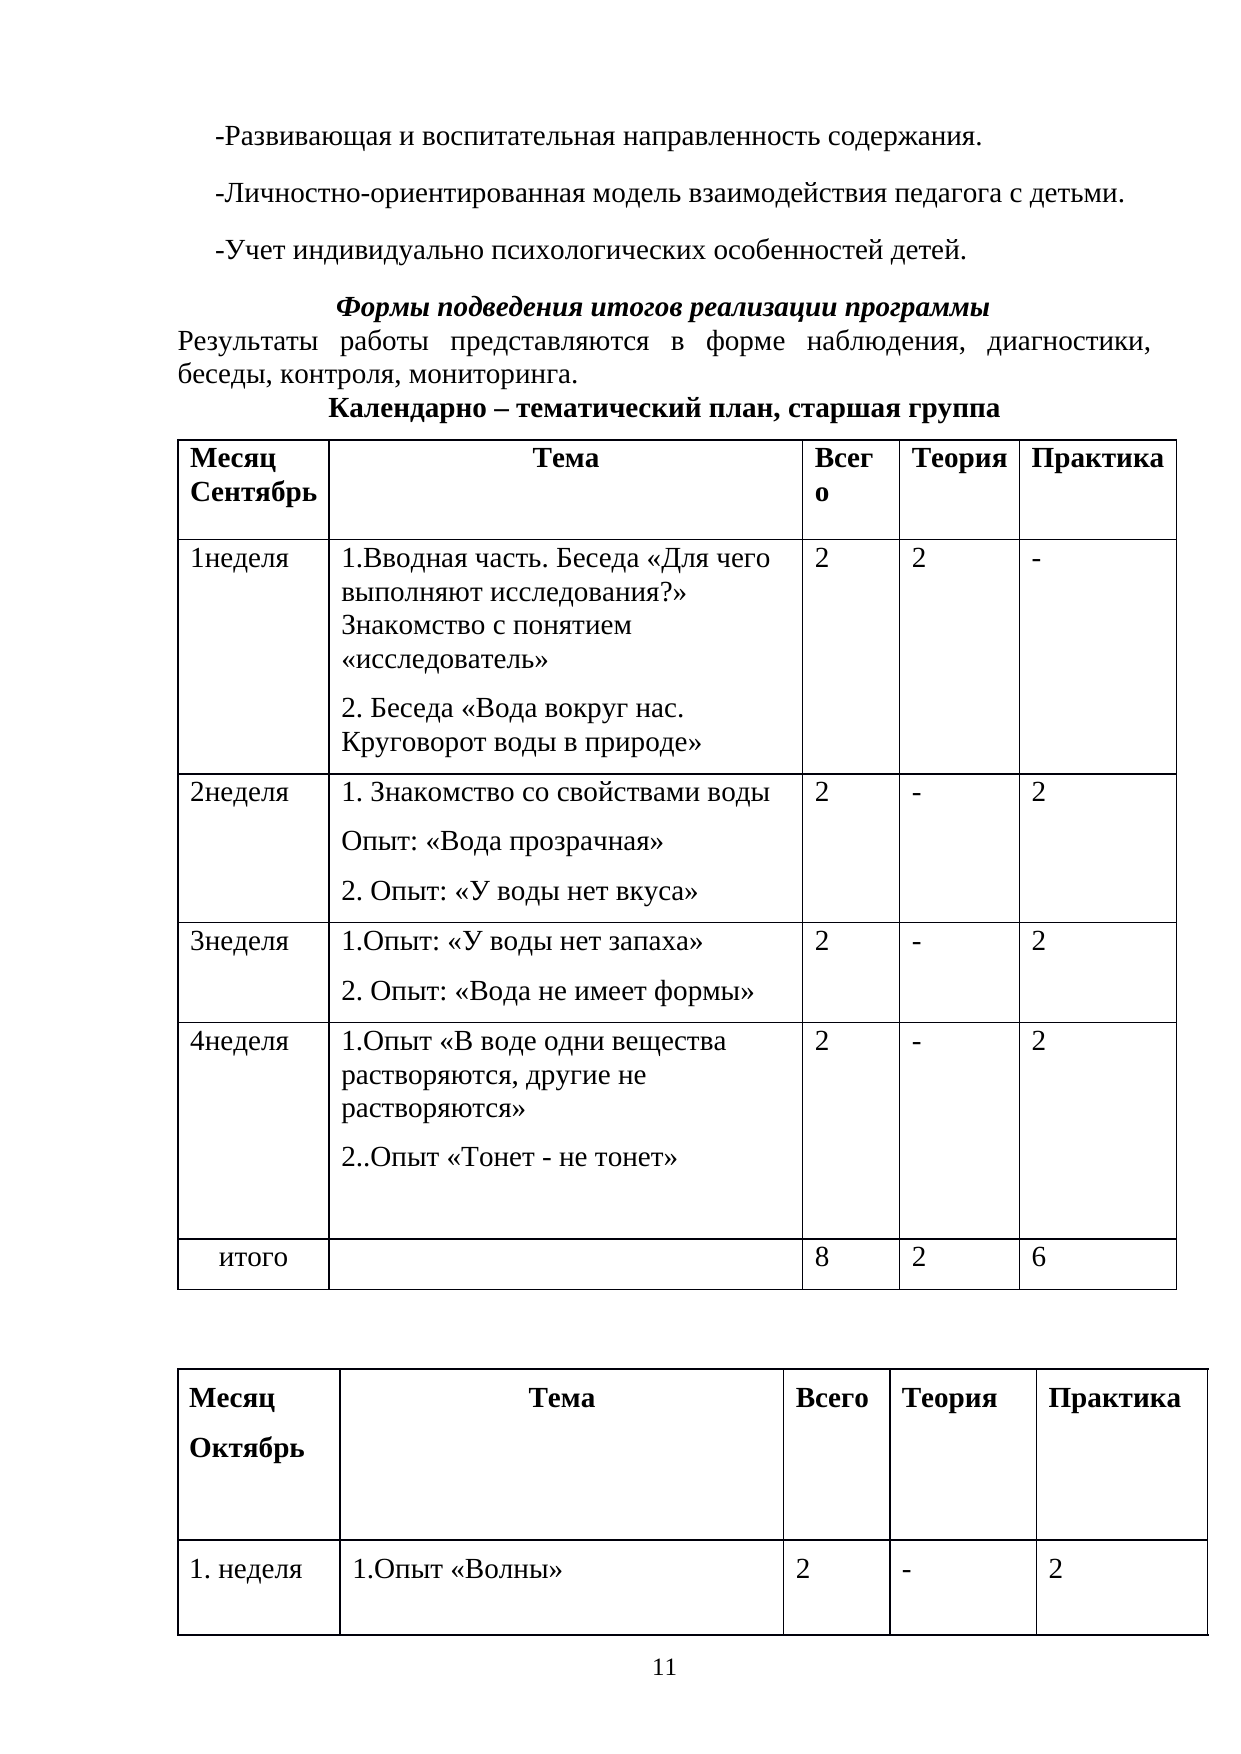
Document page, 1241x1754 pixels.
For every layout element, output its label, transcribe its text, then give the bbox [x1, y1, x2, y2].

table_cell 6 [1020, 1240, 1176, 1289]
table_cell - [900, 1023, 1019, 1238]
table_cell 2 [803, 923, 899, 1022]
table_cell - [900, 775, 1019, 922]
table_cell 4неделя [179, 1023, 328, 1238]
table_header Всего [784, 1370, 889, 1539]
table_cell 1неделя [179, 540, 328, 773]
table_cell 2 [784, 1541, 889, 1634]
table_header Теория [891, 1370, 1036, 1539]
table_cell 2 [900, 540, 1019, 773]
text Формы подведения итогов реализации программы [177, 289, 1152, 323]
table_header Практика [1020, 441, 1176, 539]
text Календарно – тематический план, старшая группа [177, 390, 1152, 423]
table_header Практика [1037, 1370, 1207, 1539]
table_cell 2 [803, 775, 899, 922]
text -Личностно-ориентированная модель взаимодействия педагога с детьми. [177, 175, 1152, 209]
table_cell итого [179, 1240, 328, 1289]
table_cell 2 [1020, 1023, 1176, 1238]
text -Развивающая и воспитательная направленность содержания. [177, 118, 1152, 152]
table_cell - [891, 1541, 1036, 1634]
table_cell 1.Вводная часть. Беседа «Для чего выполняют исследования?» Знакомство с понятием «исследователь» 2. Беседа «Вода вокруг нас. Круговорот воды в природе» [330, 540, 802, 773]
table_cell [341, 1541, 783, 1634]
table_cell 1.Опыт: «У воды нет запаха» 2. Опыт: «Вода не имеет формы» [330, 923, 802, 1022]
table_cell 2 [803, 1023, 899, 1238]
table_cell 2 [900, 1240, 1019, 1289]
table_cell 2неделя [179, 775, 328, 922]
table_cell 1. Знакомство со свойствами воды Опыт: «Вода прозрачная» 2. Опыт: «У воды нет вкуса» [330, 775, 802, 922]
table_header Месяц Сентябрь [179, 441, 328, 539]
table_header Теория [900, 441, 1019, 539]
table_cell [330, 1240, 802, 1289]
text Результаты работы представляются в форме наблюдения, диагностики, беседы, контроля, мониторинга. [177, 323, 1152, 390]
table_cell 1.Опыт «В воде одни вещества растворяются, другие не растворяются» 2..Опыт «Тонет - не тонет» [330, 1023, 802, 1238]
table_header Всего [803, 441, 899, 539]
table_cell - [1020, 540, 1176, 773]
table_header Месяц Октябрь [179, 1370, 339, 1539]
table_cell 2 [803, 540, 899, 773]
table_cell 2 [1020, 775, 1176, 922]
text -Учет индивидуально психологических особенностей детей. [177, 232, 1152, 266]
table_cell 8 [803, 1240, 899, 1289]
table_header Тема [341, 1370, 783, 1539]
table_cell 1. неделя [179, 1541, 339, 1634]
table_cell 2 [1020, 923, 1176, 1022]
table_cell 2 [1037, 1541, 1207, 1634]
table_cell - [900, 923, 1019, 1022]
table_header Тема [330, 441, 802, 539]
table_cell 3неделя [179, 923, 328, 1022]
